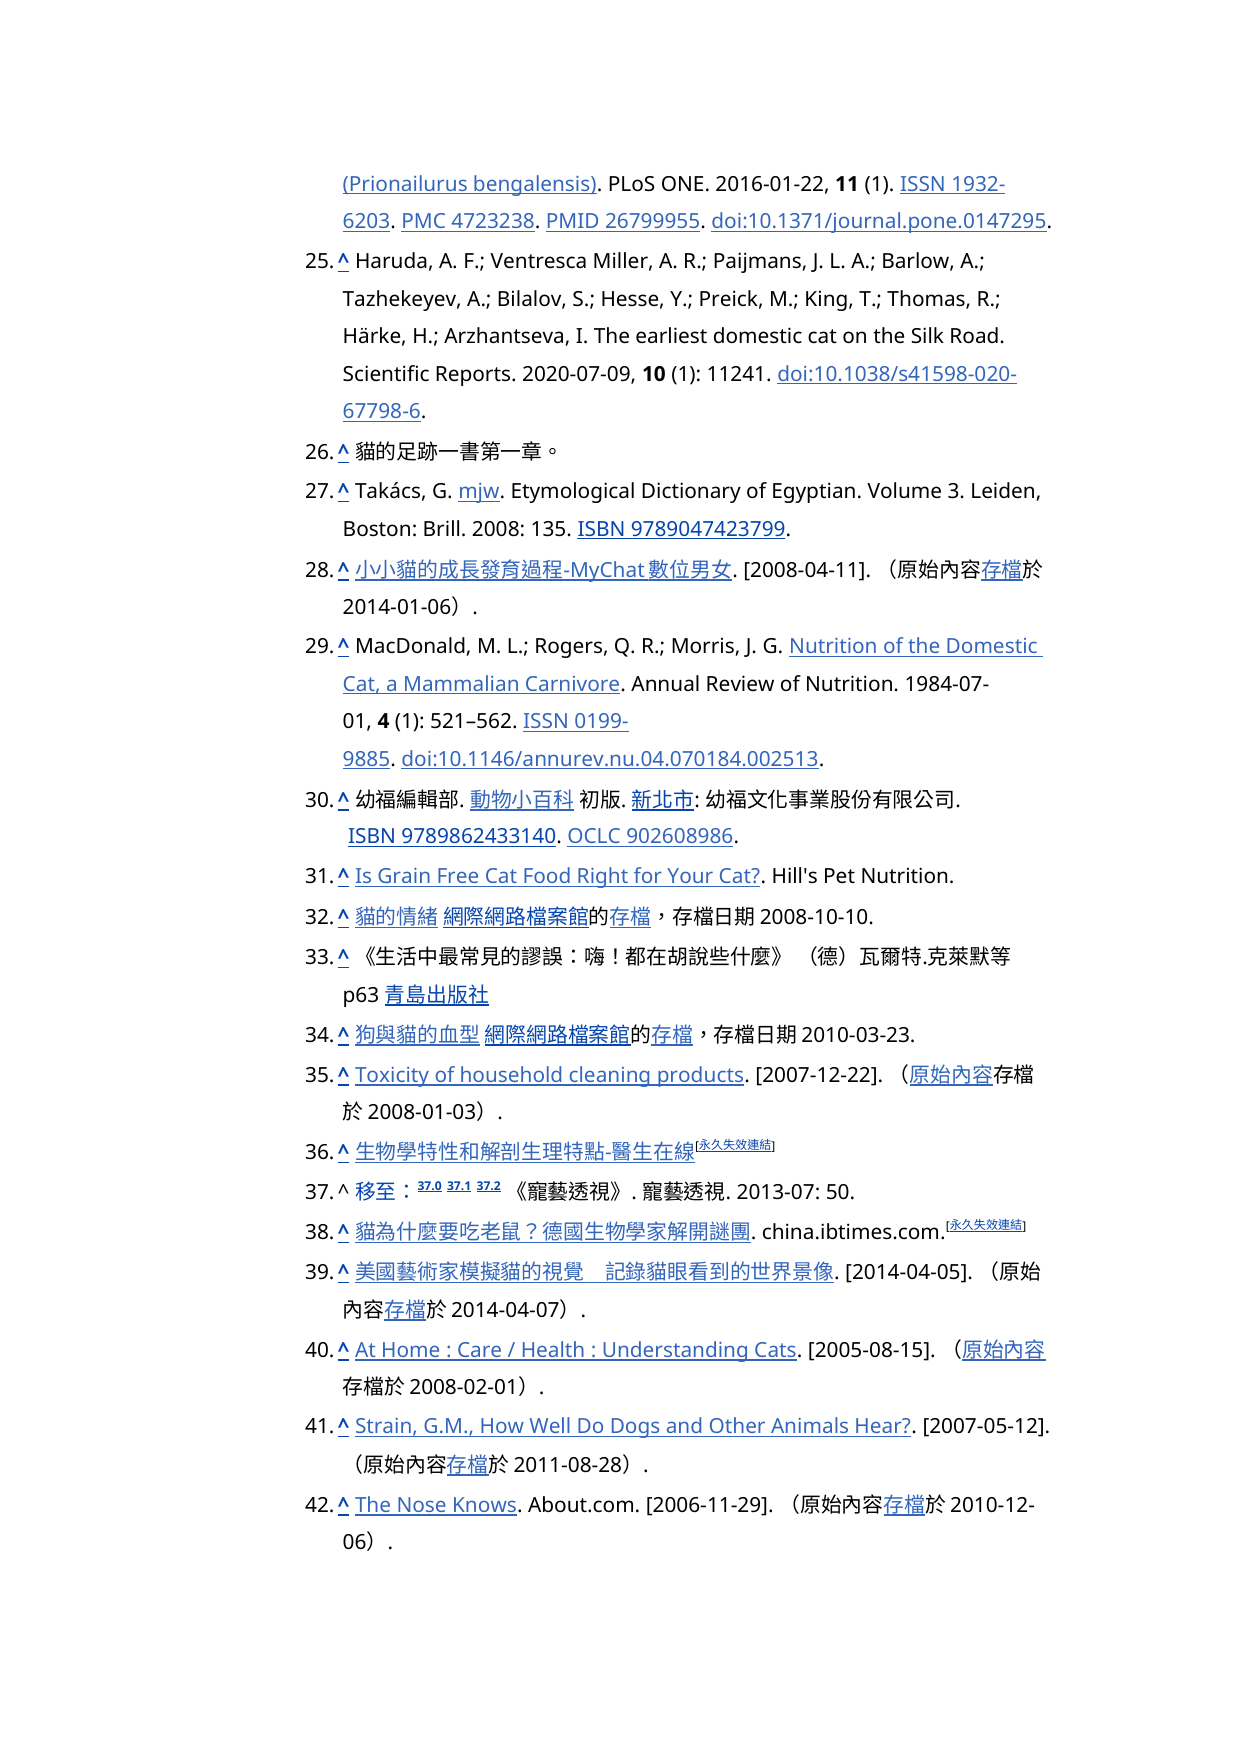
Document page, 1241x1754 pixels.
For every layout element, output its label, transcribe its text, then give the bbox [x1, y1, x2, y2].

list ^ 狗與貓的血型 網際網路檔案館的存檔，存檔日期2010-03-23. [305, 1014, 1053, 1052]
list ^ 貓為什麼要吃老鼠？德國生物學家解開謎團. china.ibtimes.com.[永久失效連結] [305, 1212, 1053, 1249]
list ^ 小小貓的成長發育過程-MyChat數位男女. [2008-04-11]. （原始內容存檔於2014-01-06）. [305, 549, 1053, 624]
list ^ Strain, G.M., How Well Do Dogs and Other Animals Hear?. [2007-05-12]. （原始內容存檔於2011-08-28）. [305, 1407, 1053, 1482]
list ^ Is Grain Free Cat Food Right for Your Cat?. Hill's Pet Nutrition. [305, 857, 1053, 894]
list ^ 幼福編輯部. 動物小百科 初版. 新北市: 幼福文化事業股份有限公司. ISBN 9789862433140. OCLC 902608986. [305, 779, 1053, 854]
list ^ Haruda, A. F.; Ventresca Miller, A. R.; Paijmans, J. L. A.; Barlow, A.; Tazhekeyev, A.; Bilalov, S.; Hesse, Y.; Preick, M.; King, T.; Thomas, R.; Härke, H.; Arzhantseva, I. The earliest domestic cat on the Silk Road. Scientific Reports. 2020-07-09, 10 (1): 11241. doi:10.1038/s41598-020-67798-6. [305, 242, 1053, 429]
list ^ 貓的情緒 網際網路檔案館的存檔，存檔日期2008-10-10. [305, 897, 1053, 934]
list ^ 移至：37.0 37.1 37.2 《寵藝透視》. 寵藝透視. 2013-07: 50. [305, 1172, 1053, 1209]
list ^ The Nose Knows. About.com. [2006-11-29]. （原始內容存檔於2010-12-06）. [305, 1484, 1053, 1559]
list ^ 美國藝術家模擬貓的視覺 記錄貓眼看到的世界景像. [2014-04-05]. （原始內容存檔於2014-04-07）. [305, 1252, 1053, 1327]
list ^ Takács, G. mjw. Etymological Dictionary of Egyptian. Volume 3. Leiden, Boston: Brill. 2008: 135. ISBN 9789047423799. [305, 472, 1053, 547]
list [305, 164, 1053, 239]
list ^ 生物學特性和解剖生理特點-醫生在線[永久失效連結] [305, 1132, 1053, 1169]
list ^ 《生活中最常見的謬誤：嗨！都在胡說些什麼》 （德）瓦爾特.克萊默等 p63 青島出版社 [305, 937, 1053, 1012]
list ^ 貓的足跡一書第一章。 [305, 432, 1053, 469]
list ^ Toxicity of household cleaning products. [2007-12-22]. （原始內容存檔於2008-01-03）. [305, 1054, 1053, 1129]
list ^ At Home : Care / Health : Understanding Cats. [2005-08-15]. （原始內容存檔於2008-02-01）. [305, 1329, 1053, 1404]
list ^ MacDonald, M. L.; Rogers, Q. R.; Morris, J. G. Nutrition of the Domestic Cat, a Mammalian Carnivore. Annual Review of Nutrition. 1984-07-01, 4 (1): 521–562. ISSN 0199-9885. doi:10.1146/annurev.nu.04.070184.002513. [305, 627, 1053, 777]
